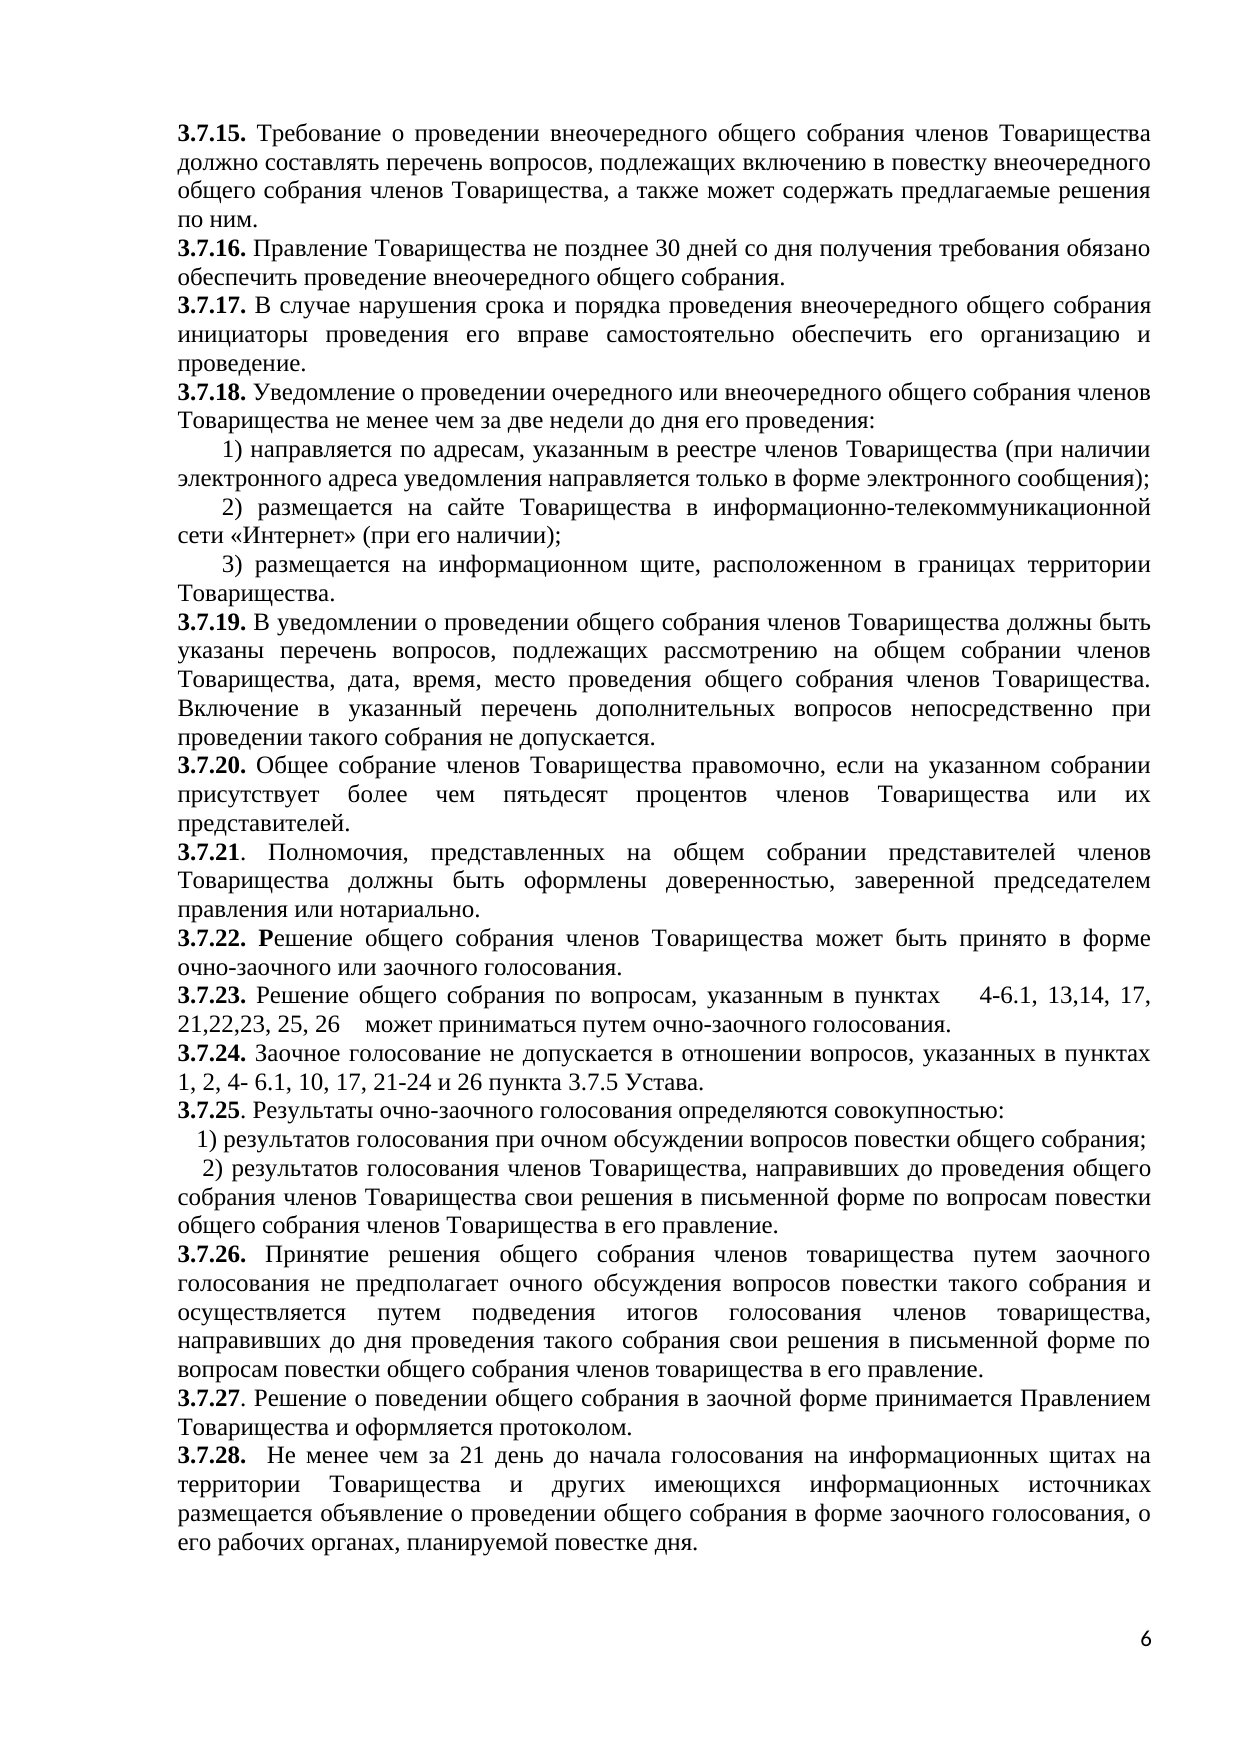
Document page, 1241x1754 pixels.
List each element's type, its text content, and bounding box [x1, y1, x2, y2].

text 3.7.27. Решение о поведении общего собрания в заочной форме принимается Правлением Товарищества и оформляется протоколом. [177, 1383, 1152, 1441]
text 3.7.20. Общее собрание членов Товарищества правомочно, если на указанном собрании присутствует более чем пятьдесят процентов членов Товарищества или их представителей. [177, 751, 1152, 837]
text 2) размещается на сайте Товарищества в информационно-телекоммуникационной сети «Интернет» (при его наличии); [177, 492, 1152, 549]
text 3) размещается на информационном щите, расположенном в границах территории Товарищества. [177, 549, 1152, 607]
text 1) направляется по адресам, указанным в реестре членов Товарищества (при наличии электронного адреса уведомления направляется только в форме электронного сообщения); [177, 434, 1152, 492]
text 3.7.16. Правление Товарищества не позднее 30 дней со дня получения требования обязано обеспечить проведение внеочередного общего собрания. [177, 233, 1152, 291]
text 3.7.22. Решение общего собрания членов Товарищества может быть принято в форме очно-заочного или заочного голосования. [177, 923, 1152, 981]
text 3.7.19. В уведомлении о проведении общего собрания членов Товарищества должны быть указаны перечень вопросов, подлежащих рассмотрению на общем собрании членов Товарищества, дата, время, место проведения общего собрания членов Товарищества. Включение в указанный перечень дополнительных вопросов непосредственно при проведении такого собрания не допускается. [177, 607, 1152, 751]
text 3.7.18. Уведомление о проведении очередного или внеочередного общего собрания членов Товарищества не менее чем за две недели до дня его проведения: [177, 377, 1152, 434]
text 3.7.17. В случае нарушения срока и порядка проведения внеочередного общего собрания инициаторы проведения его вправе самостоятельно обеспечить его организацию и проведение. [177, 291, 1152, 377]
text 2) результатов голосования членов Товарищества, направивших до проведения общего собрания членов Товарищества свои решения в письменной форме по вопросам повестки общего собрания членов Товарищества в его правление. [177, 1153, 1152, 1239]
text 3.7.15. Требование о проведении внеочередного общего собрания членов Товарищества должно составлять перечень вопросов, подлежащих включению в повестку внеочередного общего собрания членов Товарищества, а также может содержать предлагаемые решения по ним. [177, 118, 1152, 233]
text 3.7.28. Не менее чем за 21 день до начала голосования на информационных щитах на территории Товарищества и других имеющихся информационных источниках размещается объявление о проведении общего собрания в форме заочного голосования, о его рабочих органах, планируемой повестке дня. [177, 1441, 1152, 1556]
text 3.7.24. Заочное голосование не допускается в отношении вопросов, указанных в пунктах 1, 2, 4- 6.1, 10, 17, 21-24 и 26 пункта 3.7.5 Устава. [177, 1038, 1152, 1096]
text 3.7.23. Решение общего собрания по вопросам, указанным в пунктах 4-6.1, 13,14, 17, 21,22,23, 25, 26 может приниматься путем очно-заочного голосования. [177, 981, 1152, 1038]
text 3.7.25. Результаты очно-заочного голосования определяются совокупностью: [177, 1096, 1152, 1124]
text 3.7.21. Полномочия, представленных на общем собрании представителей членов Товарищества должны быть оформлены доверенностью, заверенной председателем правления или нотариально. [177, 837, 1152, 923]
text 3.7.26. Принятие решения общего собрания членов товарищества путем заочного голосования не предполагает очного обсуждения вопросов повестки такого собрания и осуществляется путем подведения итогов голосования членов товарищества, направивших до дня проведения такого собрания свои решения в письменной форме по вопросам повестки общего собрания членов товарищества в его правление. [177, 1239, 1152, 1383]
text 1) результатов голосования при очном обсуждении вопросов повестки общего собрания; [177, 1124, 1152, 1153]
